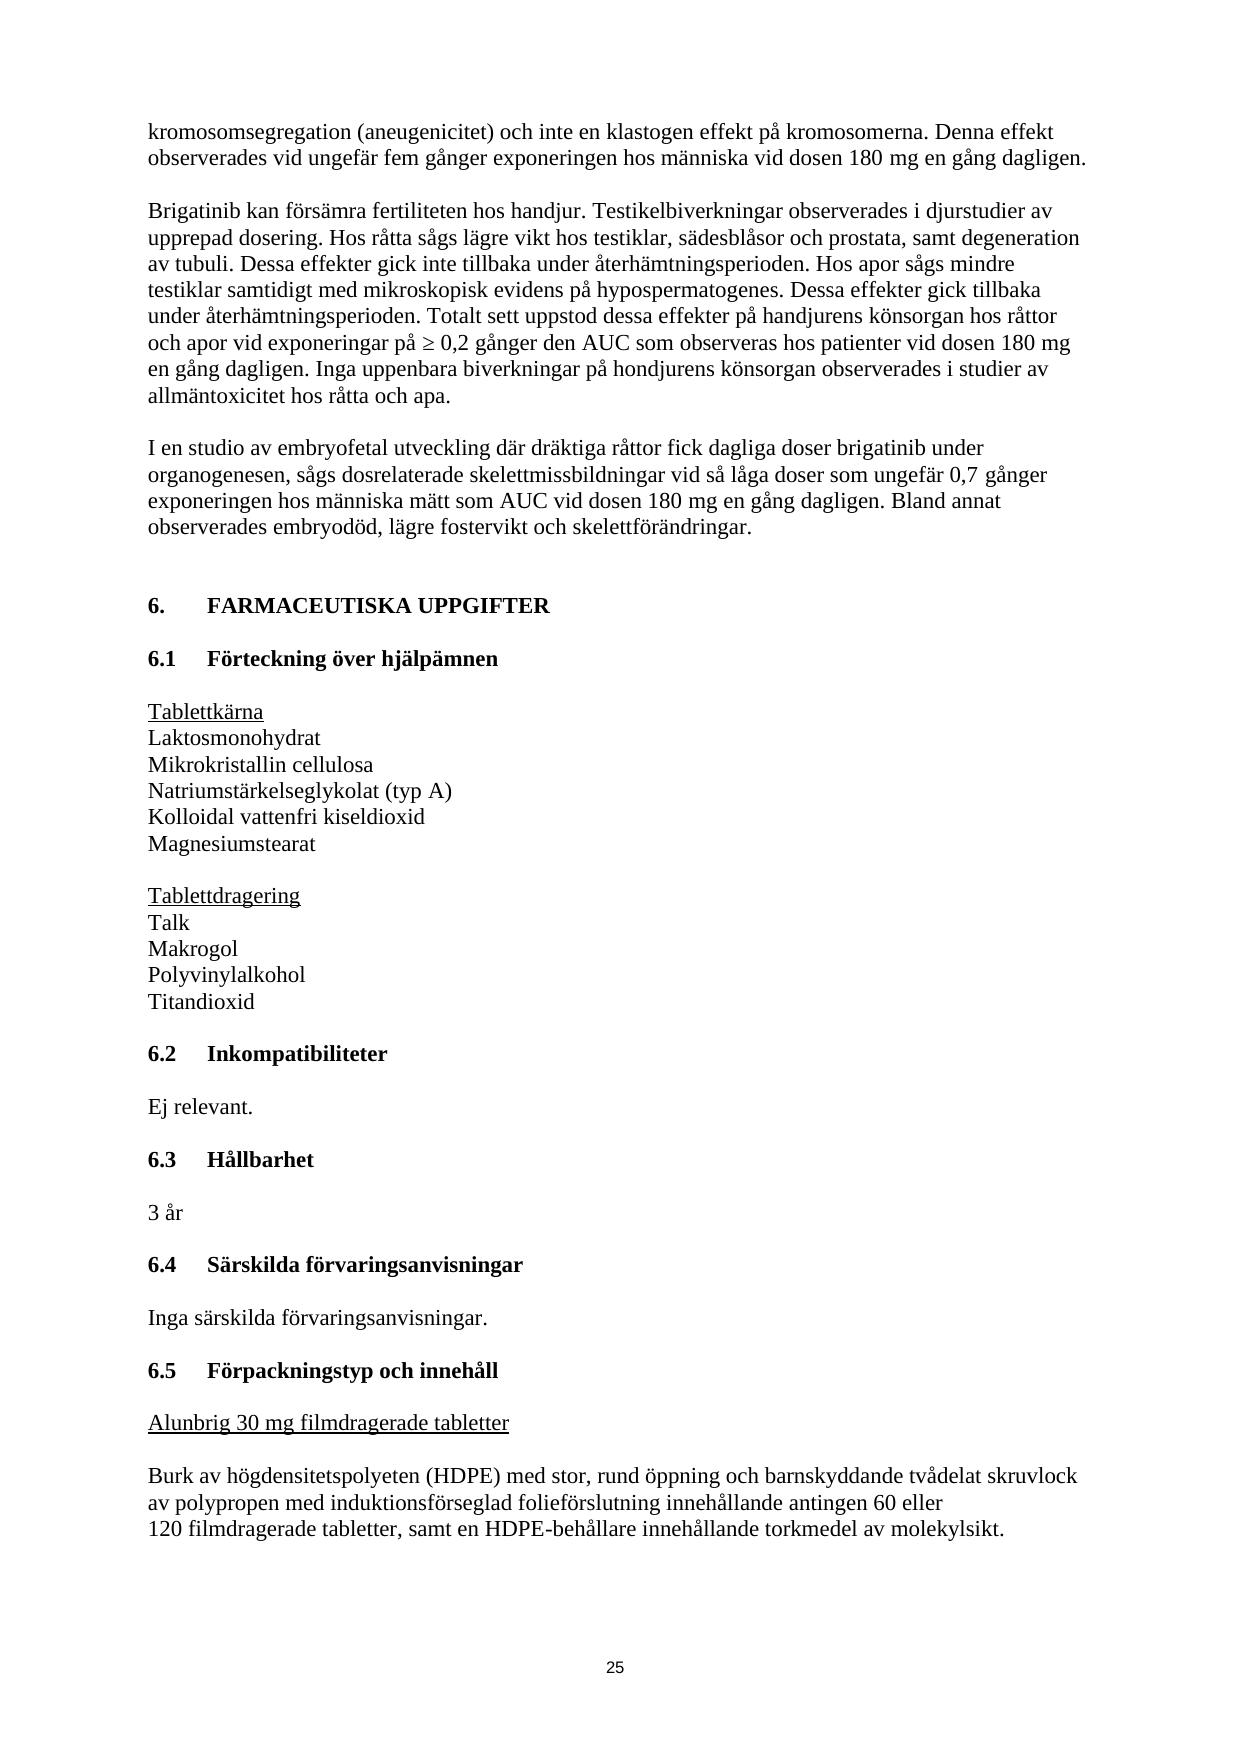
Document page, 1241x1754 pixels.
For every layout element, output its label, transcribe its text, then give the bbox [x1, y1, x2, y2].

list Titandioxid [148, 988, 1093, 1014]
list Talk [148, 909, 1093, 935]
list I en studio av embryofetal utveckling där dräktiga råttor fick dagliga doser brigatinib under organogenesen, sågs dosrelaterade skelettmissbildningar vid så låga doser som ungefär 0,7 gånger exponeringen hos människa mätt som AUC vid dosen 180 mg en gång dagligen. Bland annat observerades embryodöd, lägre fostervikt och skelettförändringar. [148, 434, 1093, 540]
list Kolloidal vattenfri kiseldioxid [148, 803, 1093, 830]
list Alunbrig 30 mg filmdragerade tabletter [148, 1409, 1092, 1436]
list Laktosmonohydrat [148, 724, 1093, 751]
list 6.3 Hållbarhet [148, 1146, 1092, 1172]
list Tablettdragering [148, 882, 1092, 909]
list Inga särskilda förvaringsanvisningar. [148, 1304, 1093, 1330]
list Brigatinib kan försämra fertiliteten hos handjur. Testikelbiverkningar observerades i djurstudier av upprepad dosering. Hos råtta sågs lägre vikt hos testiklar, sädesblåsor och prostata, samt degeneration av tubuli. Dessa effekter gick inte tillbaka under återhämtningsperioden. Hos apor sågs mindre testiklar samtidigt med mikroskopisk evidens på hypospermatogenes. Dessa effekter gick tillbaka under återhämtningsperioden. Totalt sett uppstod dessa effekter på handjurens könsorgan hos råttor och apor vid exponeringar på ≥ 0,2 gånger den AUC som observeras hos patienter vid dosen 180 mg en gång dagligen. Inga uppenbara biverkningar på hondjurens könsorgan observerades i studier av allmäntoxicitet hos råtta och apa. [148, 197, 1093, 408]
list Ej relevant. [148, 1093, 1093, 1119]
list Polyvinylalkohol [148, 961, 1093, 988]
list Burk av högdensitetspolyeten (HDPE) med stor, rund öppning och barnskyddande tvådelat skruvlock av polypropen med induktionsförseglad folieförslutning innehållande antingen 60 eller 120 filmdragerade tabletter, samt en HDPE-behållare innehållande torkmedel av molekylsikt. [148, 1462, 1093, 1541]
list Tablettkärna [148, 698, 1092, 724]
list 6.1 Förteckning över hjälpämnen [148, 645, 1092, 672]
list Makrogol [148, 935, 1093, 961]
list 6.5 Förpackningstyp och innehåll [148, 1357, 1092, 1383]
list Mikrokristallin cellulosa [148, 751, 1093, 777]
list 6.2 Inkompatibiliteter [148, 1041, 1092, 1067]
list Magnesiumstearat [148, 830, 1093, 856]
list 3 år [148, 1199, 1093, 1225]
list 6. FARMACEUTISKA UPPGIFTER [148, 592, 1092, 619]
list Natriumstärkelseglykolat (typ A) [148, 777, 1093, 803]
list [148, 118, 1093, 171]
list 6.4 Särskilda förvaringsanvisningar [148, 1251, 1092, 1278]
